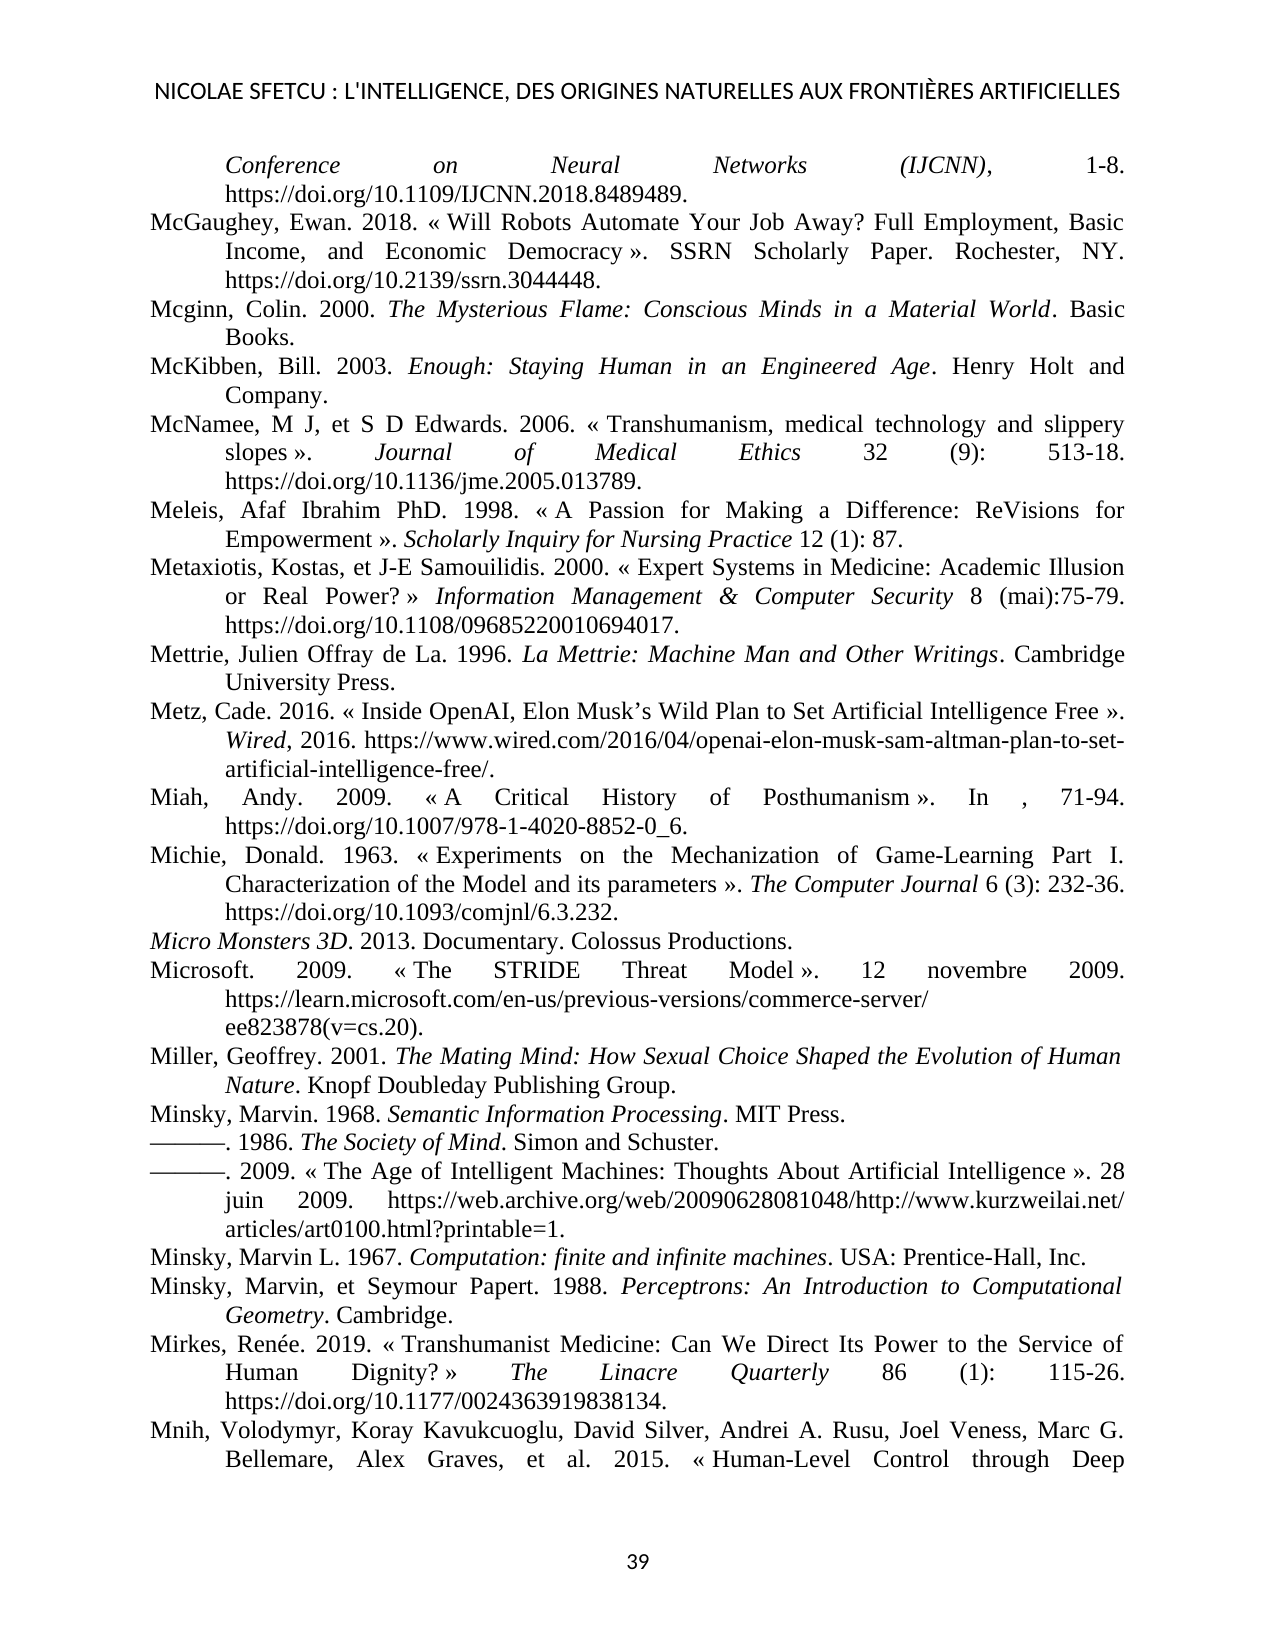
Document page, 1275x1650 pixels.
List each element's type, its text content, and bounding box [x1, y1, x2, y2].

text Mirkes, Renée. 2019. « Transhumanist Medicine: Can We Direct Its Power to the Service of Human Dignity? » The Linacre Quarterly 86 (1): 115‑26. https://doi.org/10.1177/0024363919838134. [150, 1329, 1125, 1415]
text ———. 1986. The Society of Mind. Simon and Schuster. [150, 1127, 1125, 1156]
text Minsky, Marvin, et Seymour Papert. 1988. Perceptrons: An Introduction to Computational Geometry. Cambridge. [150, 1271, 1125, 1329]
text Metaxiotis, Kostas, et J-E Samouilidis. 2000. « Expert Systems in Medicine: Academic Illusion or Real Power? » Information Management & Computer Security 8 (mai):75‑79. https://doi.org/10.1108/09685220010694017. [150, 552, 1125, 639]
text ———. 2009. « The Age of Intelligent Machines: Thoughts About Artificial Intelligence ». 28 juin 2009. https://web.archive.org/web/20090628081048/http://www.kurzweilai.net/articles/art0100.html?printable=1. [150, 1156, 1125, 1242]
text Micro Monsters 3D. 2013. Documentary. Colossus Productions. [150, 926, 1125, 955]
text McGaughey, Ewan. 2018. « Will Robots Automate Your Job Away? Full Employment, Basic Income, and Economic Democracy ». SSRN Scholarly Paper. Rochester, NY. https://doi.org/10.2139/ssrn.3044448. [150, 207, 1125, 294]
text Mettrie, Julien Offray de La. 1996. La Mettrie: Machine Man and Other Writings. Cambridge University Press. [150, 639, 1125, 696]
text Michie, Donald. 1963. « Experiments on the Mechanization of Game-Learning Part I. Characterization of the Model and its parameters ». The Computer Journal 6 (3): 232‑36. https://doi.org/10.1093/comjnl/6.3.232. [150, 840, 1125, 926]
text Mcginn, Colin. 2000. The Mysterious Flame: Conscious Minds in a Material World. Basic Books. [150, 294, 1125, 351]
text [150, 150, 1125, 207]
text McKibben, Bill. 2003. Enough: Staying Human in an Engineered Age. Henry Holt and Company. [150, 351, 1125, 409]
text Miah, Andy. 2009. « A Critical History of Posthumanism ». In , 71‑94. https://doi.org/10.1007/978-1-4020-8852-0_6. [150, 782, 1125, 840]
text McNamee, M J, et S D Edwards. 2006. « Transhumanism, medical technology and slippery slopes ». Journal of Medical Ethics 32 (9): 513‑18. https://doi.org/10.1136/jme.2005.013789. [150, 409, 1125, 495]
text Minsky, Marvin. 1968. Semantic Information Processing. MIT Press. [150, 1099, 1125, 1127]
text Minsky, Marvin L. 1967. Computation: finite and infinite machines. USA: Prentice-Hall, Inc. [150, 1242, 1125, 1271]
text Metz, Cade. 2016. « Inside OpenAI, Elon Musk’s Wild Plan to Set Artificial Intelligence Free ». Wired, 2016. https://www.wired.com/2016/04/openai-elon-musk-sam-altman-plan-to-set-artificial-intelligence-free/. [150, 696, 1125, 782]
text Miller, Geoffrey. 2001. The Mating Mind: How Sexual Choice Shaped the Evolution of Human Nature. Knopf Doubleday Publishing Group. [150, 1041, 1125, 1099]
text Microsoft. 2009. « The STRIDE Threat Model ». 12 novembre 2009. https://learn.microsoft.com/en-us/previous-versions/commerce-server/ee823878(v=cs.20). [150, 955, 1125, 1041]
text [150, 1415, 1125, 1472]
text Meleis, Afaf Ibrahim PhD. 1998. « A Passion for Making a Difference: ReVisions for Empowerment ». Scholarly Inquiry for Nursing Practice 12 (1): 87. [150, 495, 1125, 552]
